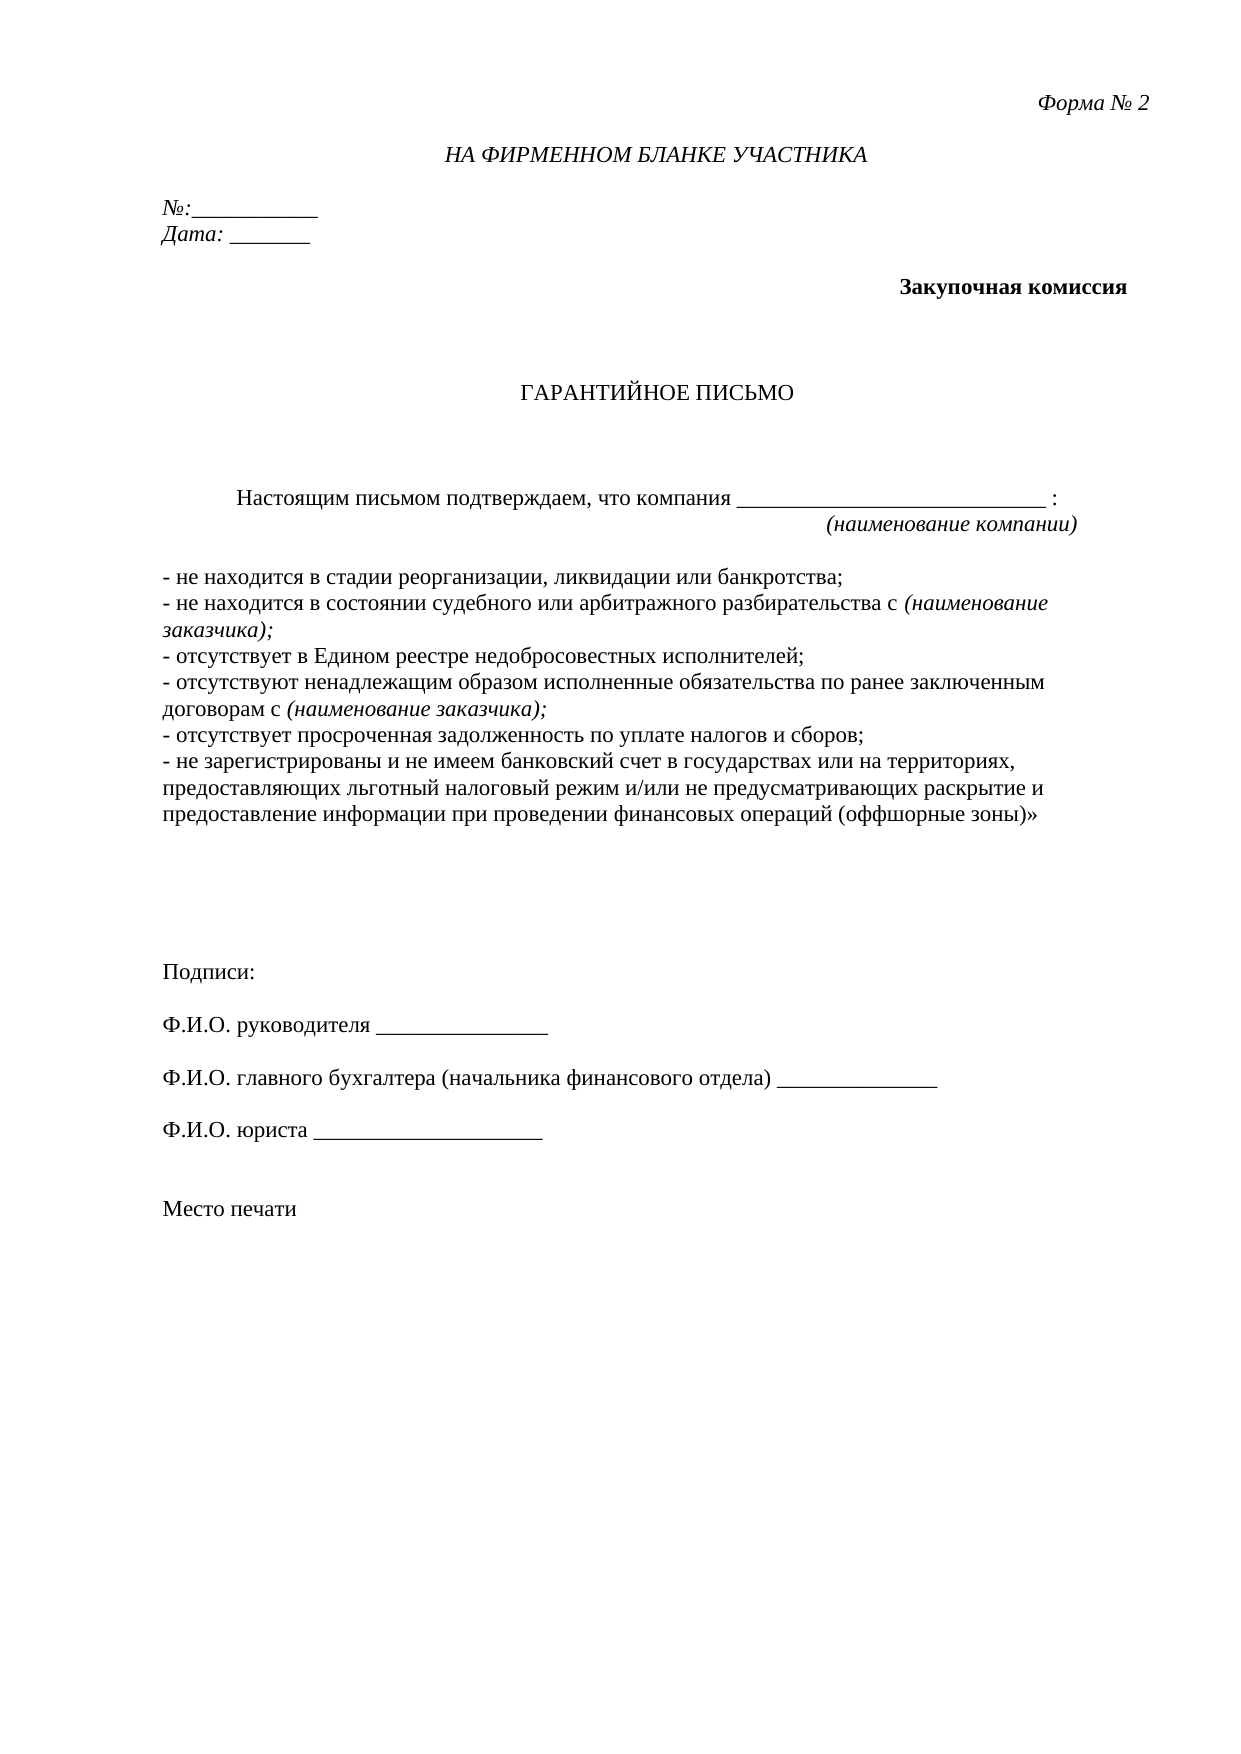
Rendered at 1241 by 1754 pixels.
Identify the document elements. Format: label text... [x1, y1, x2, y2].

text Место печати [162, 1196, 1152, 1222]
text Ф.И.О. руководителя _______________ [162, 1011, 1152, 1037]
text - отсутствует в Едином реестре недобросовестных исполнителей; [162, 642, 1152, 668]
text ГАРАНТИЙНОЕ ПИСЬМО [162, 378, 1152, 405]
text - не находится в стадии реорганизации, ликвидации или банкротства; [162, 563, 1152, 589]
text Дата: _______ [162, 220, 1152, 247]
text №:___________ [162, 194, 1152, 220]
text - отсутствует просроченная задолженность по уплате налогов и сборов; [162, 721, 1152, 747]
text Ф.И.О. главного бухгалтера (начальника финансового отдела) ______________ [162, 1064, 1152, 1090]
text Ф.И.О. юриста ____________________ [162, 1116, 1152, 1143]
text - не зарегистрированы и не имеем банковский счет в государствах или на территориях, предоставляющих льготный налоговый режим и/или не предусматривающих раскрытие и предоставление информации при проведении финансовых операций (оффшорные зоны)» [162, 747, 1152, 827]
text Настоящим письмом подтверждаем, что компания ___________________________ : [162, 484, 1152, 510]
text НА ФИРМЕННОМ БЛАНКЕ УЧАСТНИКА [162, 141, 1152, 168]
text Закупочная комиссия [864, 273, 1163, 299]
text - отсутствуют ненадлежащим образом исполненные обязательства по ранее заключенным договорам с (наименование заказчика); [162, 668, 1152, 721]
text (наименование компании) [826, 510, 1152, 537]
text Подписи: [162, 958, 1152, 985]
text - не находится в состоянии судебного или арбитражного разбирательства с (наименование заказчика); [162, 589, 1152, 642]
text Форма № 2 [162, 89, 1152, 115]
